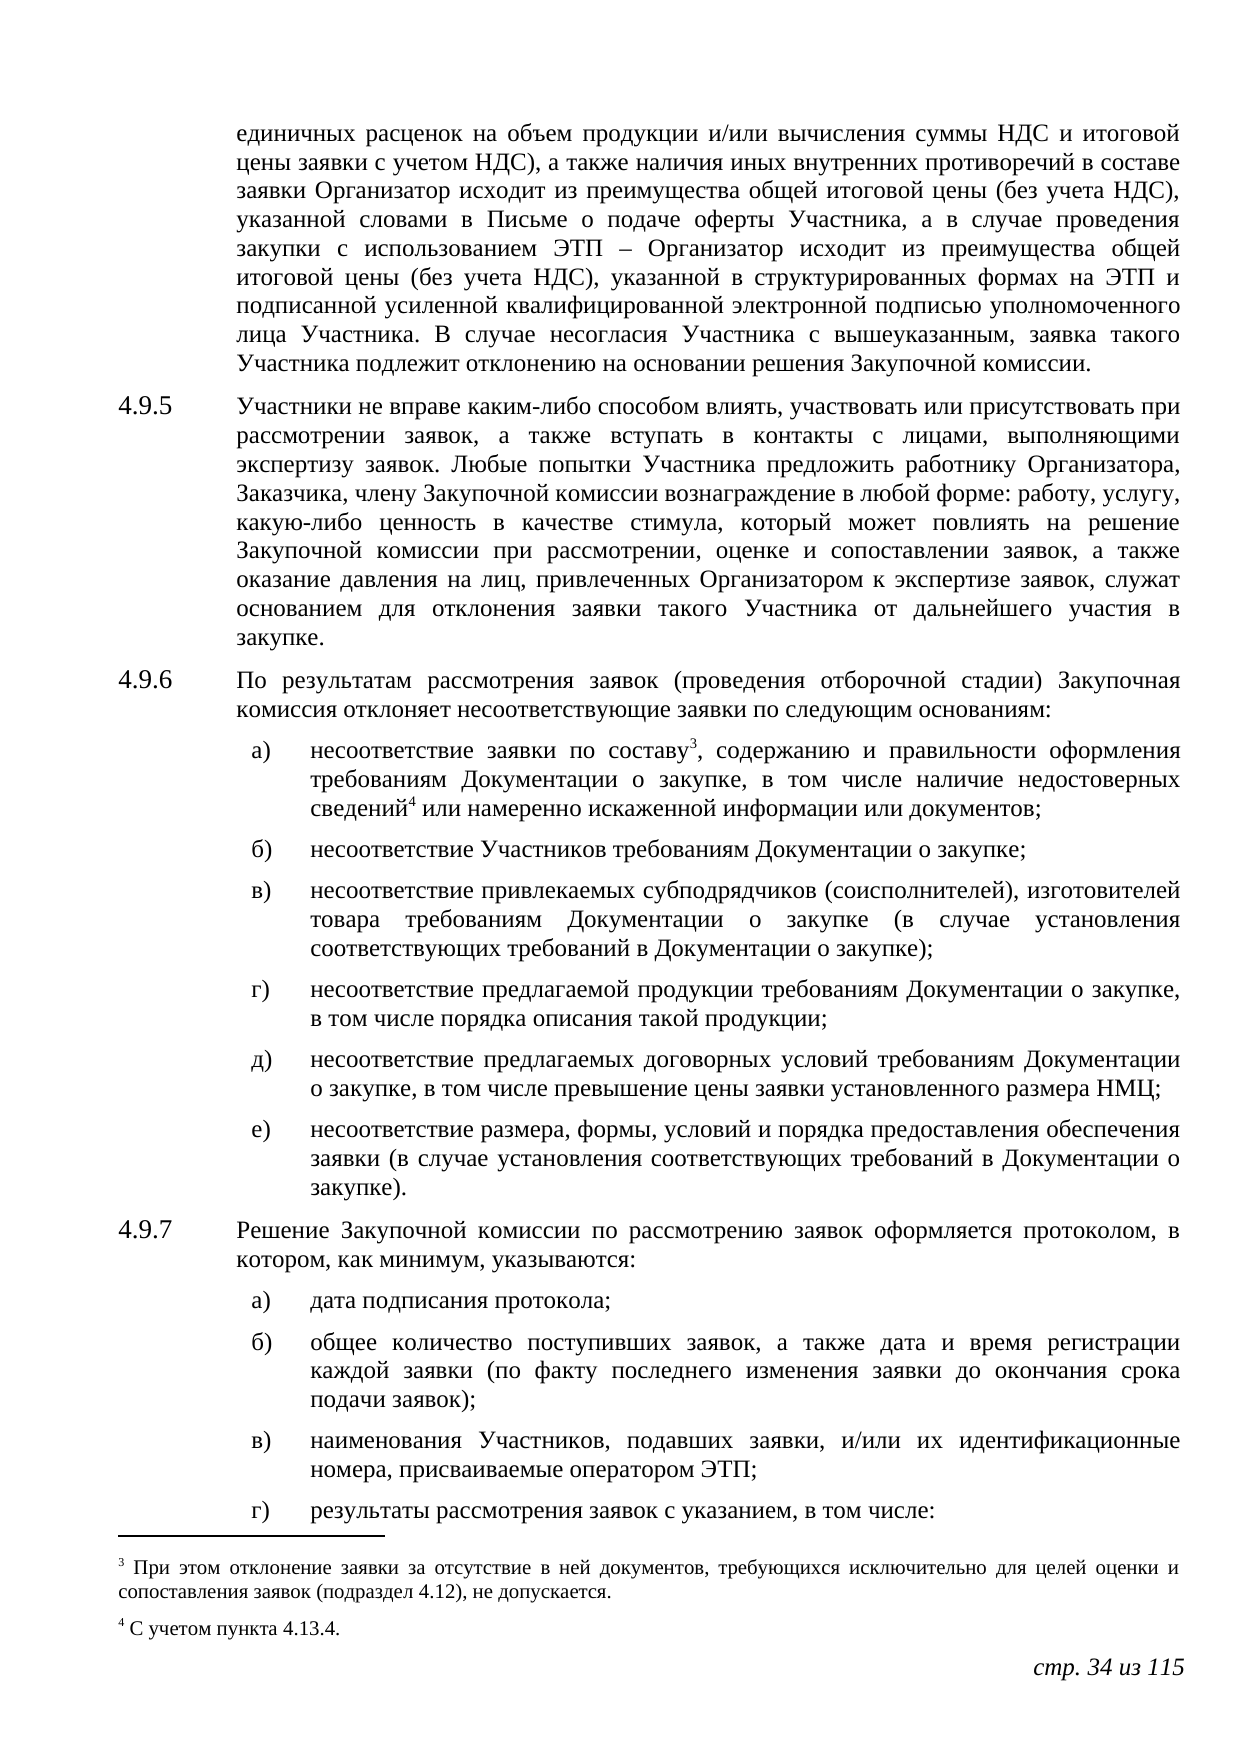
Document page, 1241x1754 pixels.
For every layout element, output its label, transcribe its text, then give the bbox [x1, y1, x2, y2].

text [118, 118, 1181, 377]
text несоответствие размера, формы, условий и порядка предоставления обеспечения заявки (в случае установления соответствующих требований в Документации о закупке). [251, 1114, 1181, 1200]
text несоответствие предлагаемых договорных условий требованиям Документации о закупке, в том числе превышение цены заявки установленного размера НМЦ; [251, 1044, 1181, 1102]
text несоответствие заявки по составу, содержанию и правильности оформления требованиям Документации о закупке, в том числе наличие недостоверных сведений или намеренно искаженной информации или документов; [251, 735, 1181, 822]
text Решение Закупочной комиссии по рассмотрению заявок оформляется протоколом, в котором, как минимум, указываются: [118, 1213, 1181, 1273]
text дата подписания протокола; [251, 1285, 1181, 1314]
text общее количество поступивших заявок, а также дата и время регистрации каждой заявки (по факту последнего изменения заявки до окончания срока подачи заявок); [251, 1327, 1181, 1413]
text По результатам рассмотрения заявок (проведения отборочной стадии) Закупочная комиссия отклоняет несоответствующие заявки по следующим основаниям: [118, 663, 1181, 723]
text результаты рассмотрения заявок с указанием, в том числе: [251, 1495, 1181, 1524]
text наименования Участников, подавших заявки, и/или их идентификационные номера, присваиваемые оператором ЭТП; [251, 1425, 1181, 1483]
text несоответствие привлекаемых субподрядчиков (соисполнителей), изготовителей товара требованиям Документации о закупке (в случае установления соответствующих требований в Документации о закупке); [251, 875, 1181, 962]
text Участники не вправе каким-либо способом влиять, участвовать или присутствовать при рассмотрении заявок, а также вступать в контакты с лицами, выполняющими экспертизу заявок. Любые попытки Участника предложить работнику Организатора, Заказчика, члену Закупочной комиссии вознаграждение в любой форме: работу, услугу, какую-либо ценность в качестве стимула, который может повлиять на решение Закупочной комиссии при рассмотрении, оценке и сопоставлении заявок, а также оказание давления на лиц, привлеченных Организатором к экспертизе заявок, служат основанием для отклонения заявки такого Участника от дальнейшего участия в закупке. [118, 389, 1181, 651]
text несоответствие предлагаемой продукции требованиям Документации о закупке, в том числе порядка описания такой продукции; [251, 974, 1181, 1032]
text несоответствие Участников требованиям Документации о закупке; [251, 834, 1181, 863]
